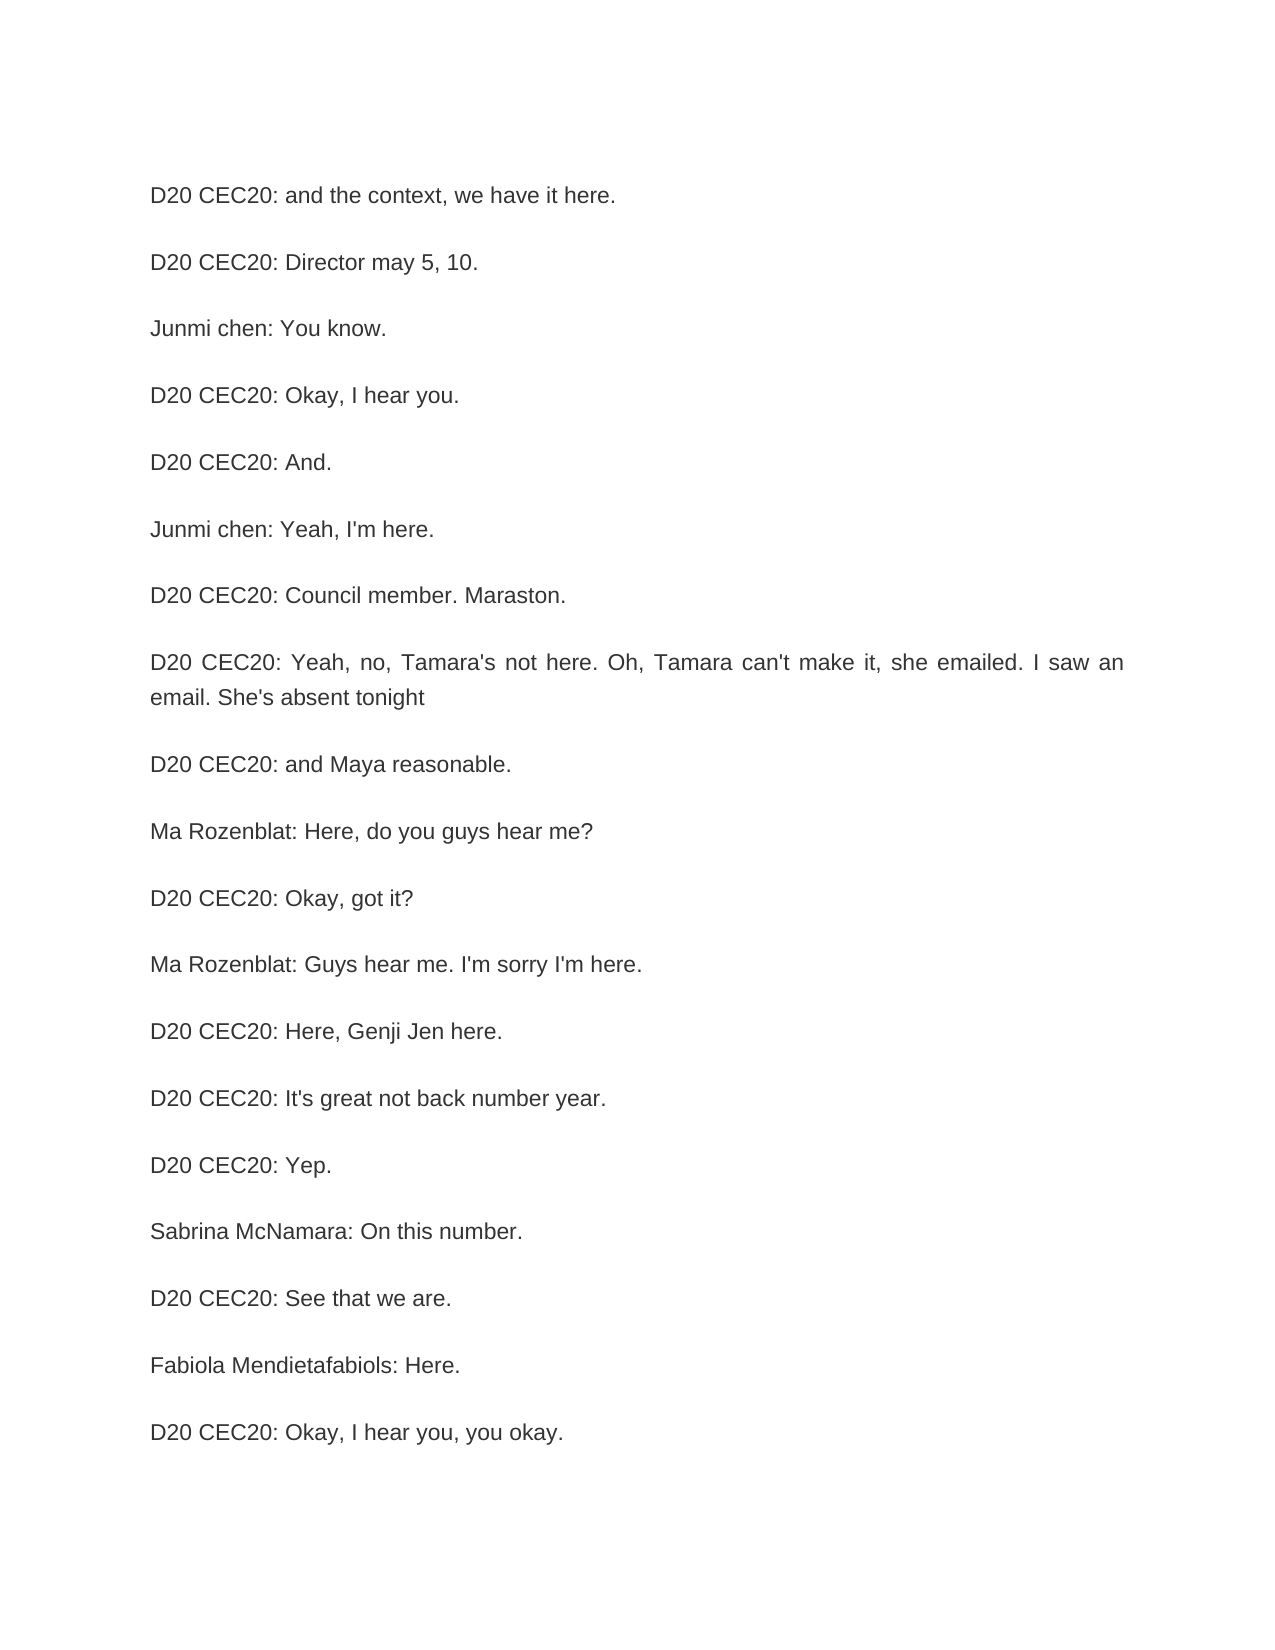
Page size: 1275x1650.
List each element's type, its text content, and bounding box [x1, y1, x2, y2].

text D20 CEC20: Yep. [150, 1152, 1125, 1178]
text D20 CEC20: Okay, got it? [150, 884, 1125, 911]
text Sabrina McNamara: On this number. [150, 1218, 1125, 1245]
text Junmi chen: Yeah, I'm here. [150, 516, 1125, 542]
text D20 CEC20: It's great not back number year. [150, 1085, 1125, 1111]
text D20 CEC20: and Maya reasonable. [150, 751, 1125, 777]
text Ma Rozenblat: Here, do you guys hear me? [150, 818, 1125, 844]
text D20 CEC20: Director may 5, 10. [150, 248, 1125, 275]
text D20 CEC20: Yeah, no, Tamara's not here. Oh, Tamara can't make it, she emailed. I saw an email. She's absent tonight [150, 649, 1125, 711]
text Fabiola Mendietafabiols: Here. [150, 1352, 1125, 1378]
text D20 CEC20: and the context, we have it here. [150, 182, 1125, 208]
text D20 CEC20: Okay, I hear you, you okay. [150, 1419, 1125, 1445]
text D20 CEC20: Council member. Maraston. [150, 582, 1125, 609]
text D20 CEC20: Here, Genji Jen here. [150, 1018, 1125, 1044]
text D20 CEC20: And. [150, 449, 1125, 475]
text D20 CEC20: See that we are. [150, 1285, 1125, 1311]
text D20 CEC20: Okay, I hear you. [150, 382, 1125, 408]
text Ma Rozenblat: Guys hear me. I'm sorry I'm here. [150, 951, 1125, 978]
text Junmi chen: You know. [150, 315, 1125, 342]
